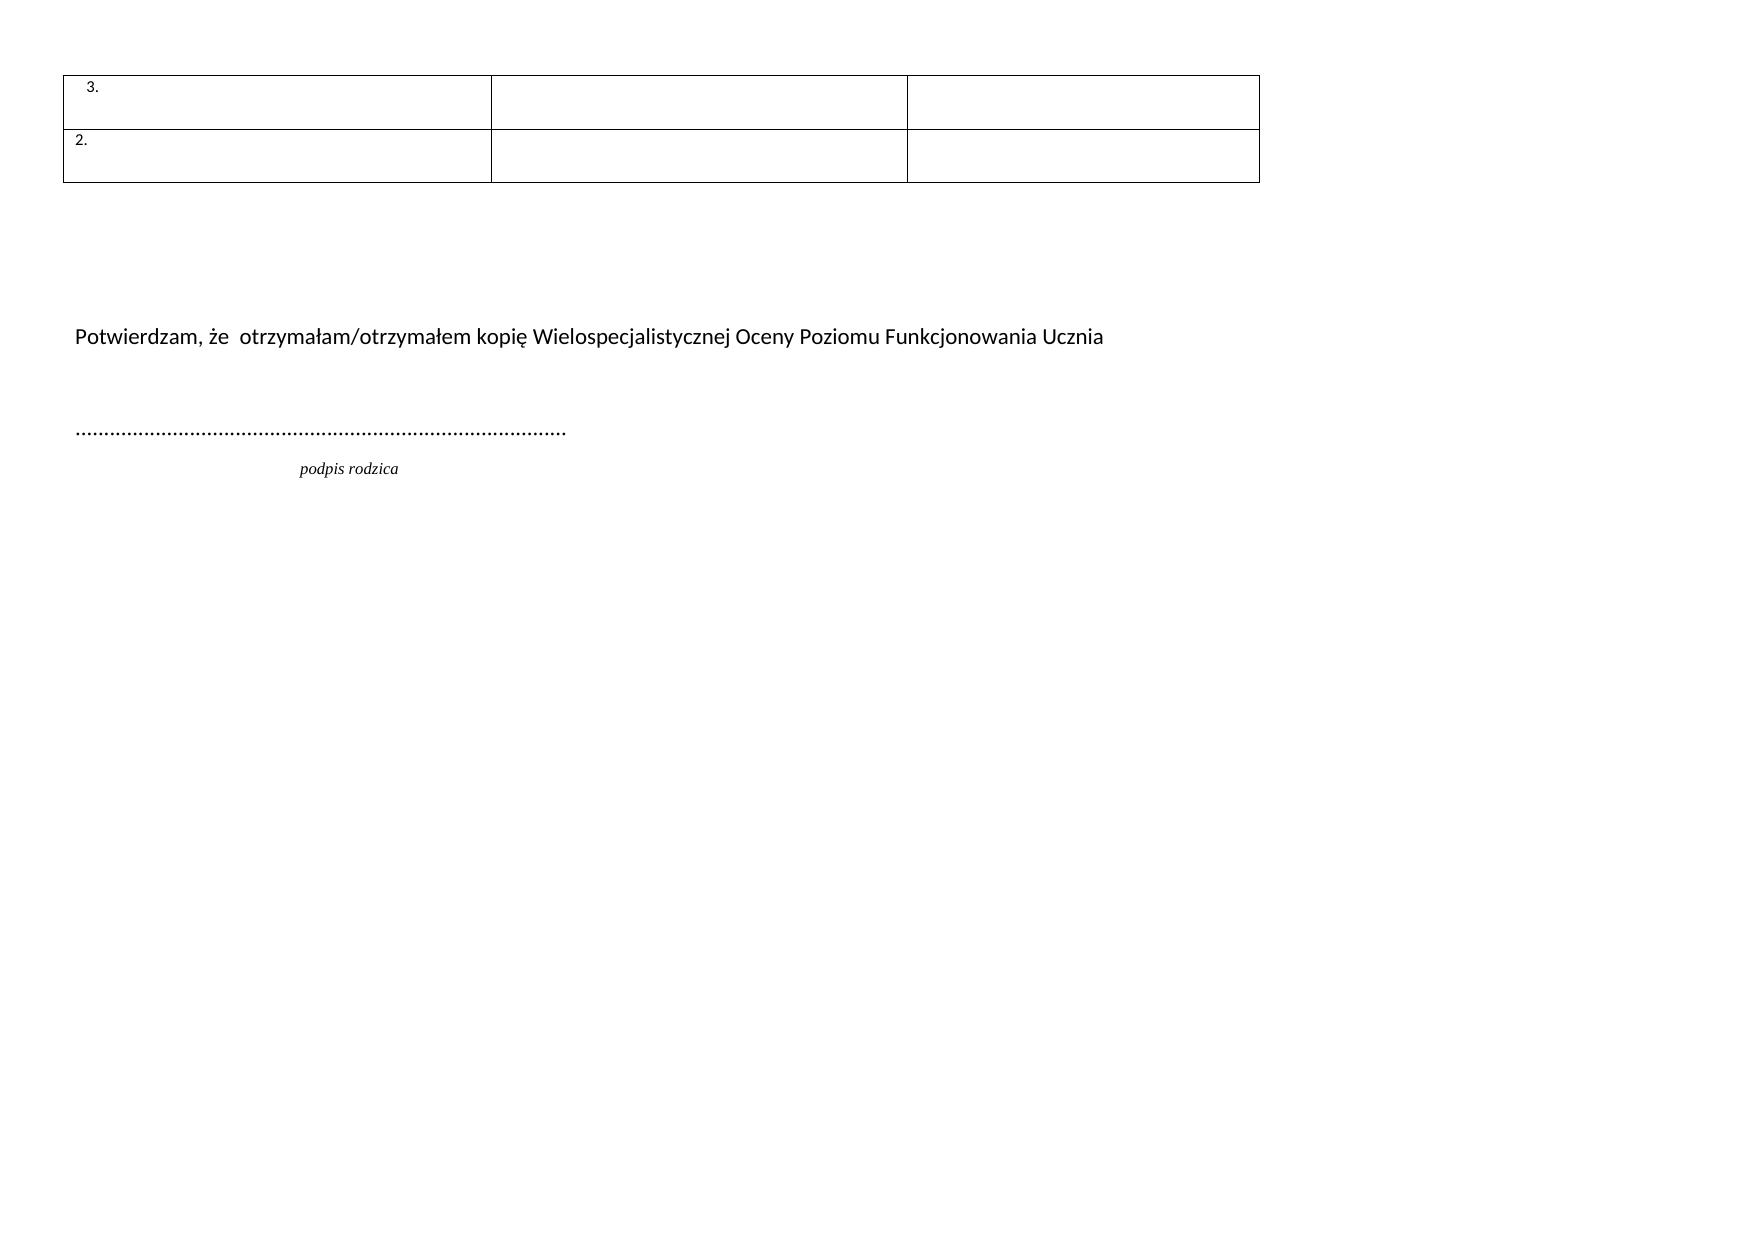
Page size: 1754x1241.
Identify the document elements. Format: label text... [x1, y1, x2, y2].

table_cell 3. [64, 76, 491, 128]
table_cell 2. [64, 130, 491, 182]
table_cell [492, 76, 907, 128]
text ...................................................................................... [75, 414, 1679, 440]
text Potwierdzam, że otrzymałam/otrzymałem kopię Wielospecjalistycznej Oceny Poziomu Funkcjonowania Ucznia [75, 322, 1679, 350]
text podpis rodzica [75, 459, 1679, 478]
table_cell [908, 76, 1259, 128]
table_cell [908, 130, 1259, 182]
table_cell [492, 130, 907, 182]
